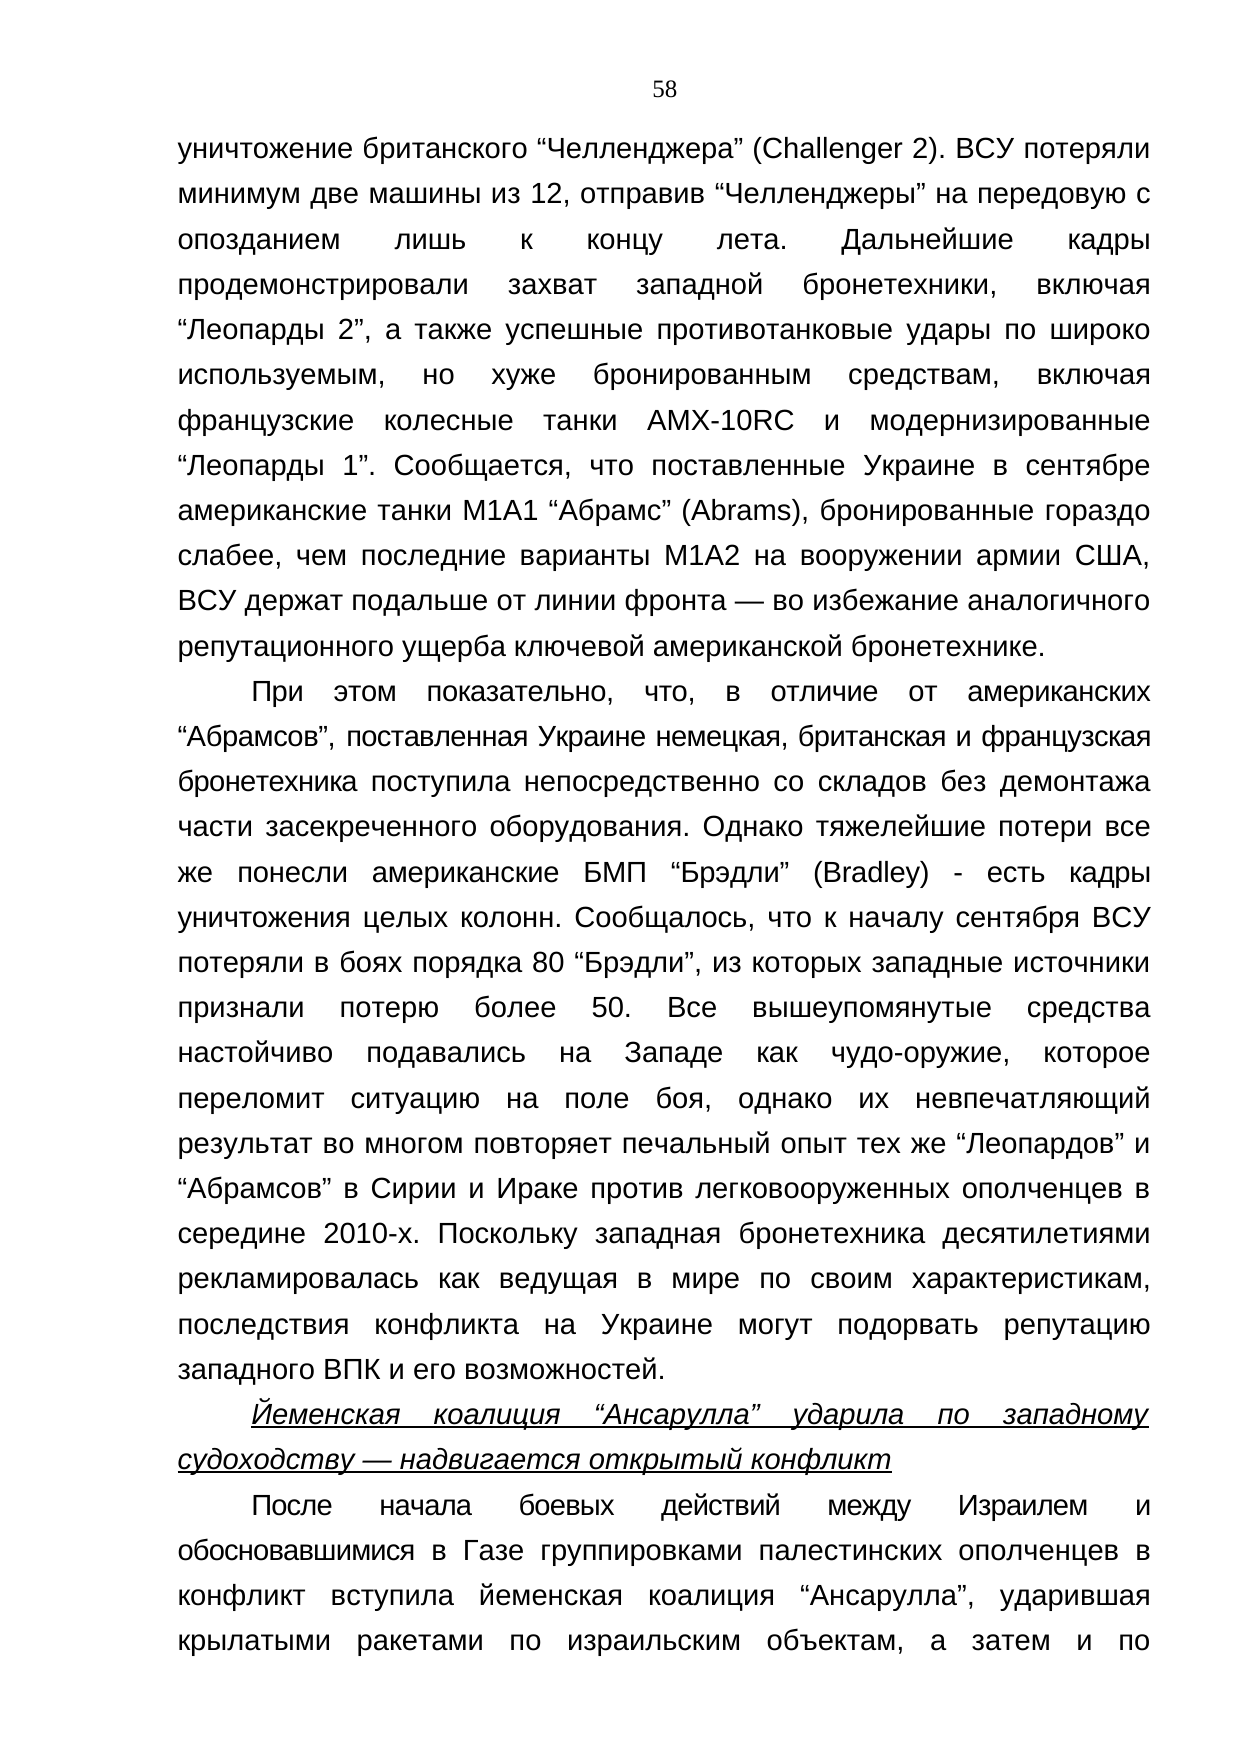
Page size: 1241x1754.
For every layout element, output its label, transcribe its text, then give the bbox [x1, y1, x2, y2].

text При этом показательно, что, в отличие от американских “Абрамсов”, поставленная Украине немецкая, британская и французская бронетехника поступила непосредственно со складов без демонтажа части засекреченного оборудования. Однако тяжелейшие потери все же понесли американские БМП “Брэдли” (Bradley) - есть кадры уничтожения целых колонн. Сообщалось, что к началу сентября ВСУ потеряли в боях порядка 80 “Брэдли”, из которых западные источники признали потерю более 50. Все вышеупомянутые средства настойчиво подавались на Западе как чудо-оружие, которое переломит ситуацию на поле боя, однако их невпечатляющий результат во многом повторяет печальный опыт тех же “Леопардов” и “Абрамсов” в Сирии и Ираке против легковооруженных ополченцев в середине 2010-х. Поскольку западная бронетехника десятилетиями рекламировалась как ведущая в мире по своим характеристикам, последствия конфликта на Украине могут подорвать репутацию западного ВПК и его возможностей. [177, 674, 1152, 1385]
text Йеменская коалиция “Ансарулла” ударила по западному судоходству — надвигается открытый конфликт [177, 1397, 1152, 1476]
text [177, 131, 1152, 662]
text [177, 1487, 1152, 1657]
